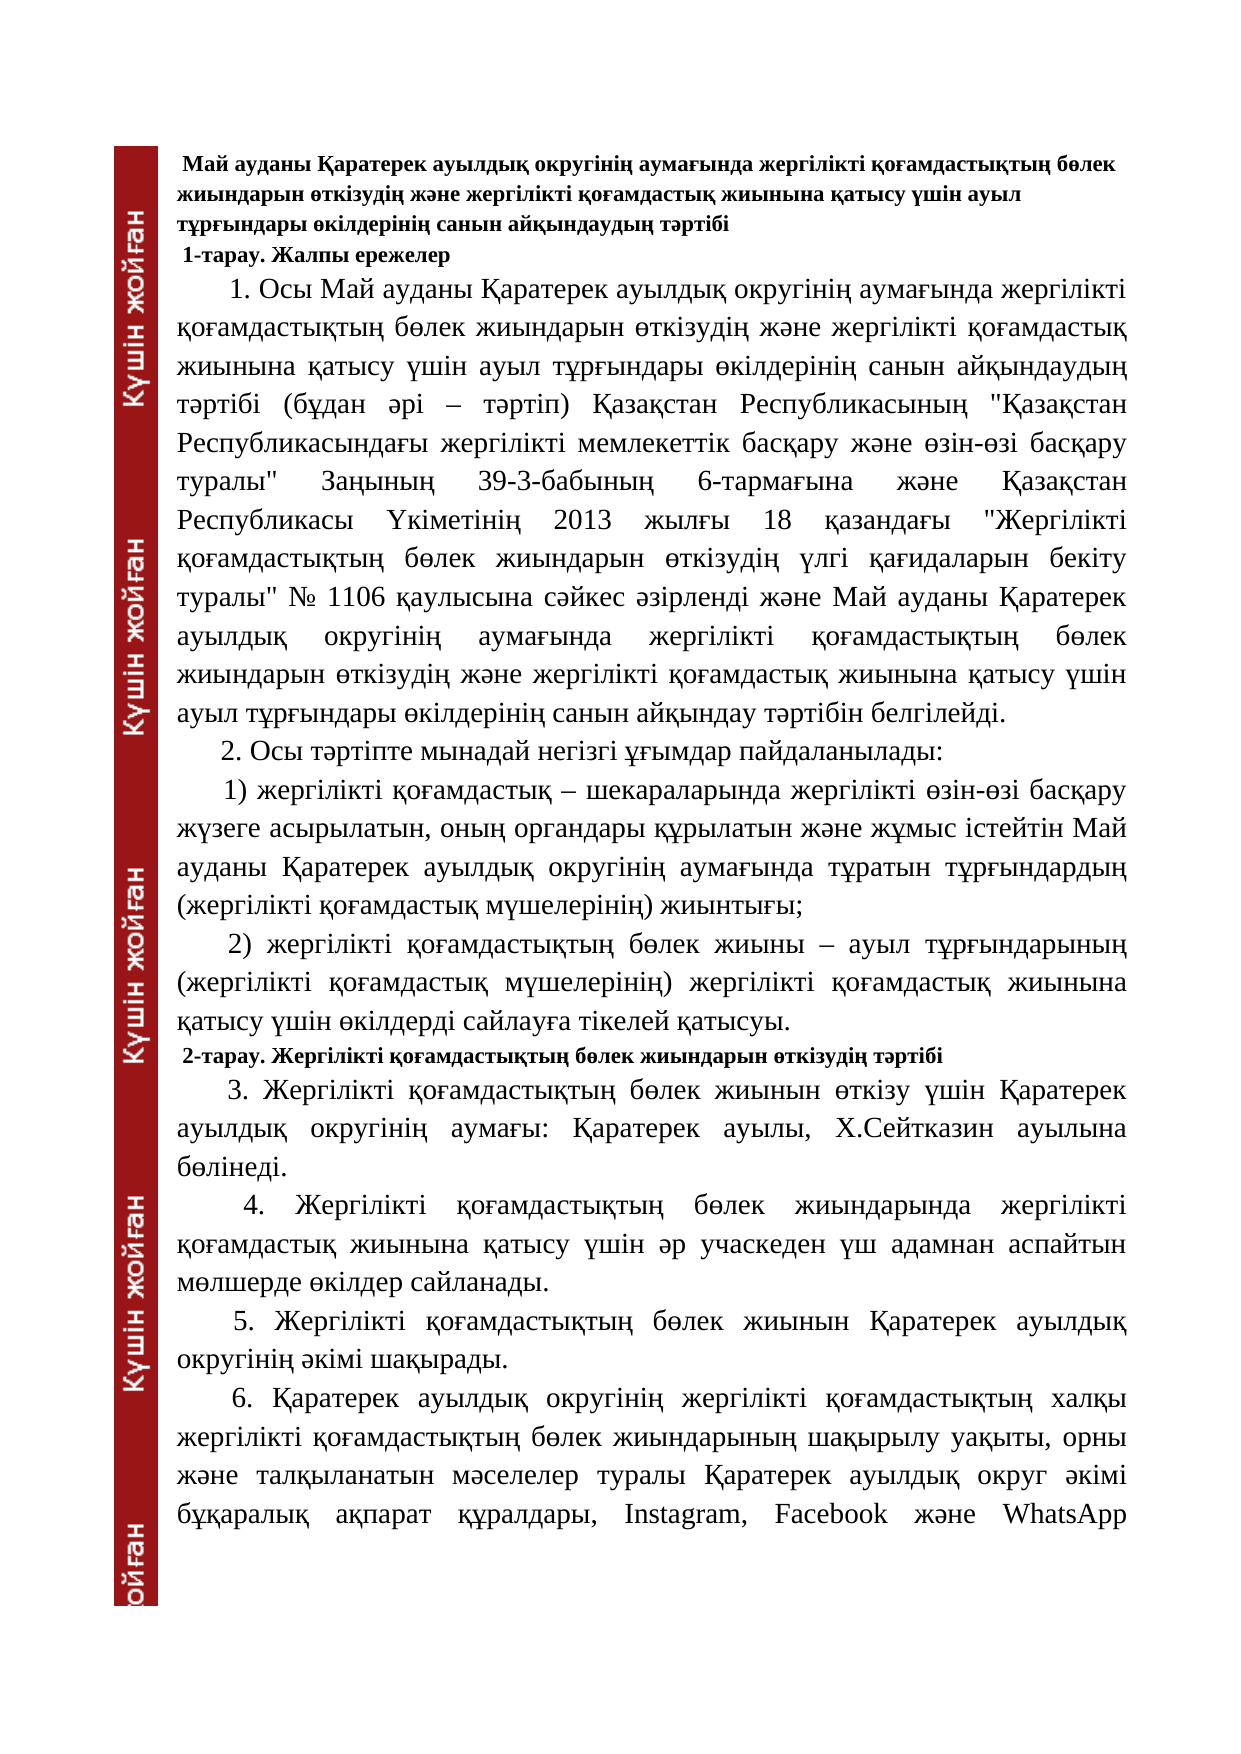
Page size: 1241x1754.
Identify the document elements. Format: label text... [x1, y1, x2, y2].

text 2-тарау. Жергілікті қоғамдастықтың бөлек жиындарын өткізудің тәртібі [112, 1042, 1128, 1068]
picture [114, 237, 158, 241]
text 1-тарау. Жалпы ережелер [112, 241, 1128, 267]
picture [114, 1298, 158, 1303]
picture [114, 1375, 158, 1380]
picture [114, 728, 158, 733]
text 2) жергілікті қоғамдастықтың бөлек жиыны – ауыл тұрғындарының (жергілікті қоғамдастық мүшелерінің) жергілікті қоғамдастық жиынына қатысу үшін өкілдерді сайлауға тікелей қатысуы. [112, 926, 1128, 1037]
picture [114, 146, 158, 150]
picture [114, 1529, 158, 1606]
text 3. Жергілікті қоғамдастықтың бөлек жиынын өткізу үшін Қаратерек ауылдық округінің аумағы: Қаратерек ауылы, Х.Сейтказин ауылына бөлінеді. [112, 1072, 1128, 1182]
picture [114, 767, 158, 772]
picture [114, 1068, 158, 1072]
picture [114, 921, 158, 926]
text Май ауданы Қаратерек ауылдық округінің аумағында жергілікті қоғамдастықтың бөлек жиындарын өткізудің және жергілікті қоғамдастық жиынына қатысу үшін ауыл тұрғындары өкілдерінің санын айқындаудың тәртібі [112, 150, 1128, 237]
picture [114, 1037, 158, 1042]
text 1) жергілікті қоғамдастық – шекараларында жергілікті өзін-өзі басқару жүзеге асырылатын, оның органдары құрылатын және жұмыс істейтін Май ауданы Қаратерек ауылдық округінің аумағында тұратын тұрғындардың (жергілікті қоғамдастық мүшелерінің) жиынтығы; [112, 772, 1128, 921]
picture [114, 1182, 158, 1187]
text 2. Осы тәртіпте мынадай негізгі ұғымдар пайдаланылады: [112, 733, 1128, 767]
picture [114, 267, 158, 271]
text 1. Осы Май ауданы Қаратерек ауылдық округінің аумағында жергілікті қоғамдастықтың бөлек жиындарын өткізудің және жергілікті қоғамдастық жиынына қатысу үшін ауыл тұрғындары өкілдерінің санын айқындаудың тәртібі (бұдан әрі – тәртіп) Қазақстан Республикасының "Қазақстан Республикасындағы жергілікті мемлекеттік басқару және өзін-өзі басқару туралы" Заңының 39-3-бабының 6-тармағына және Қазақстан Республикасы Үкіметінің 2013 жылғы 18 қазандағы "Жергілікті қоғамдастықтың бөлек жиындарын өткізудің үлгі қағидаларын бекіту туралы" № 1106 қаулысына сәйкес әзірленді және Май ауданы Қаратерек ауылдық округінің аумағында жергілікті қоғамдастықтың бөлек жиындарын өткізудің және жергілікті қоғамдастық жиынына қатысу үшін ауыл тұрғындары өкілдерінің санын айқындау тәртібін белгілейді. [112, 271, 1128, 728]
text 4. Жергілікті қоғамдастықтың бөлек жиындарында жергілікті қоғамдастық жиынына қатысу үшін әр учаскеден үш адамнан аспайтын мөлшерде өкілдер сайланады. [112, 1187, 1128, 1298]
text 5. Жергілікті қоғамдастықтың бөлек жиынын Қаратерек ауылдық округінің әкімі шақырады. [112, 1303, 1128, 1375]
